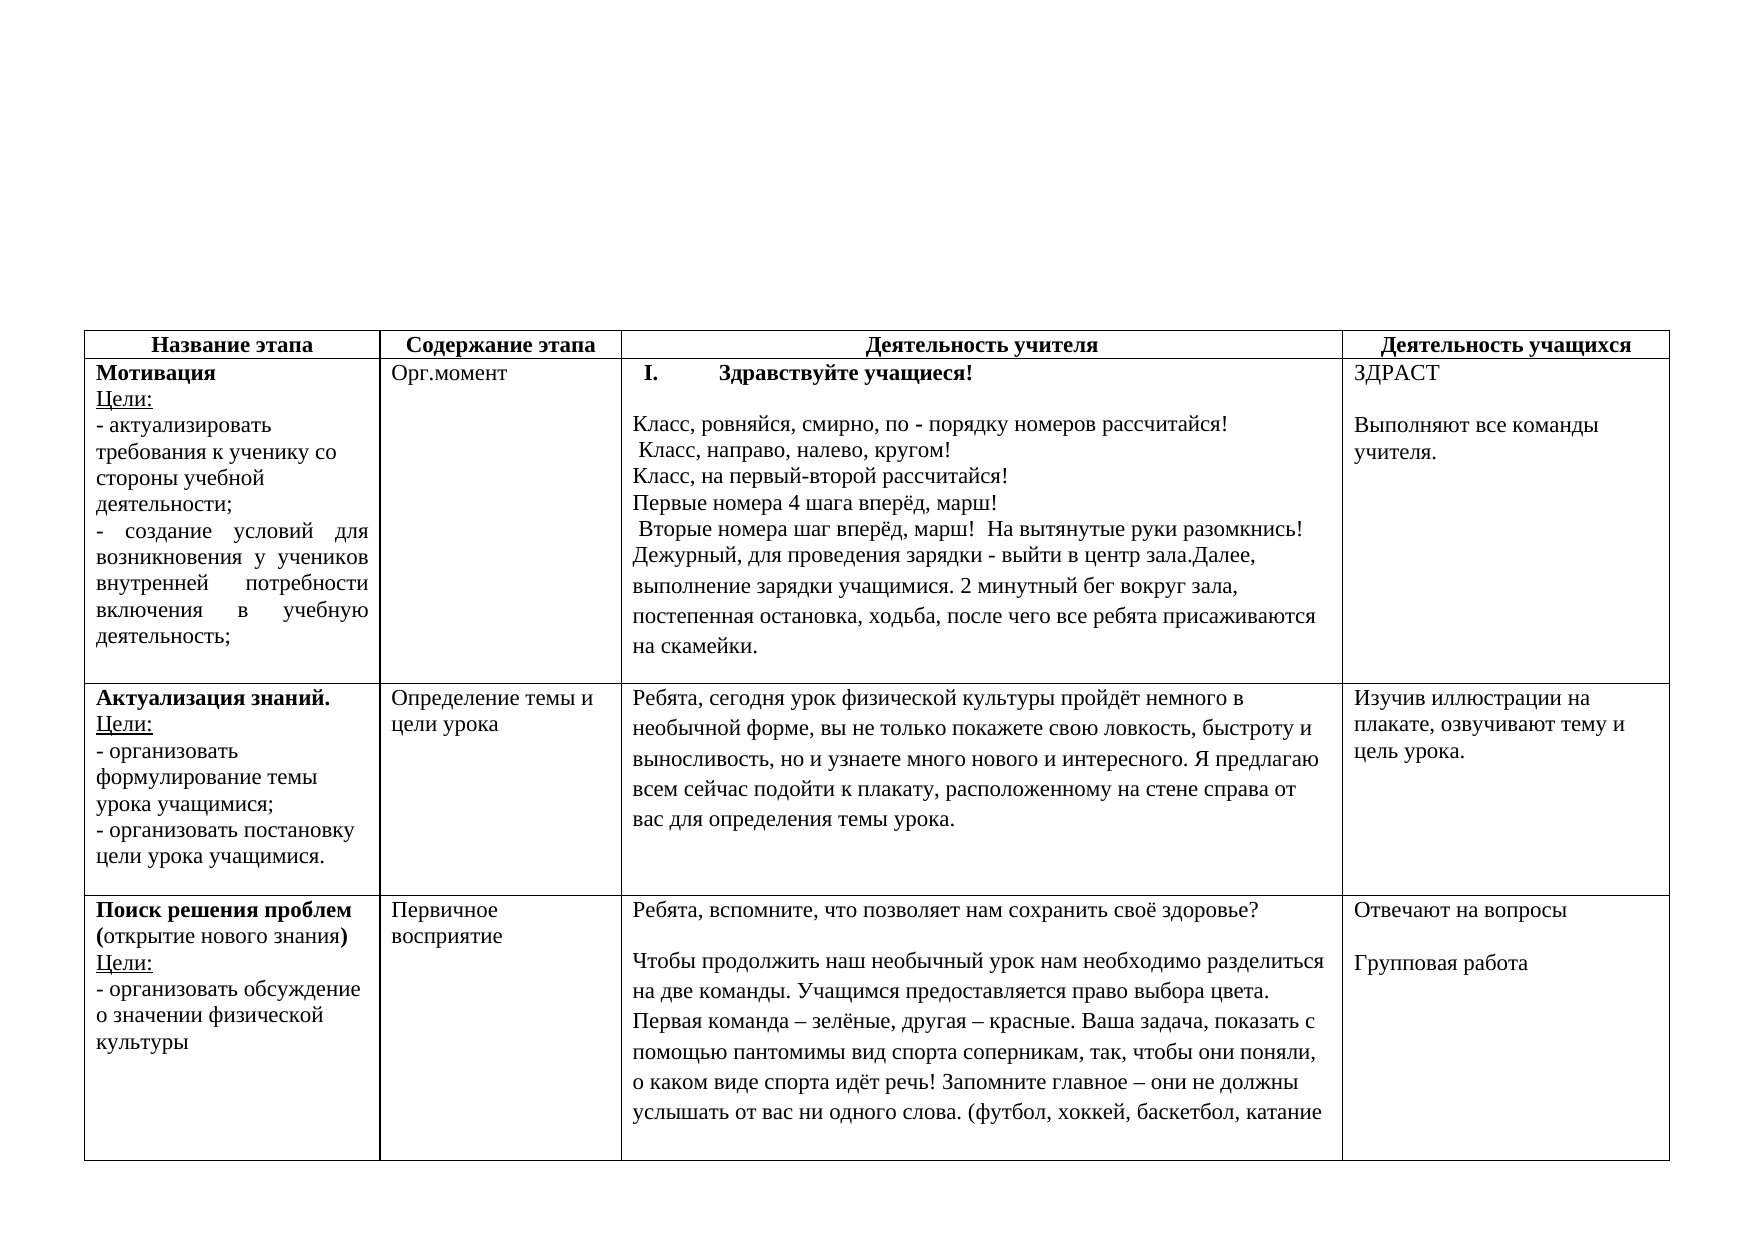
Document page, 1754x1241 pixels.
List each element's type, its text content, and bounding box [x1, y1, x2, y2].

table_header Название этапа [85, 331, 379, 358]
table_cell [622, 896, 1342, 1159]
table_cell Мотивация Цели: - актуализировать требования к ученику со стороны учебной деятельности; - создание условий для возникновения у учеников внутренней потребности включения в учебную деятельность; [85, 359, 379, 683]
table_cell Изучив иллюстрации на плакате, озвучивают тему и цель урока. [1343, 684, 1669, 895]
table_cell Здравствуйте учащиеся! Класс, ровняйся, смирно, по - порядку номеров рассчитайся! Класс, направо, налево, кругом! Класс, на первый-второй рассчитайся! Первые номера 4 шага вперёд, марш! Вторые номера шаг вперёд, марш! На вытянутые руки разомкнись! Дежурный, для проведения зарядки - выйти в центр зала.Далее, выполнение зарядки учащимися. 2 минутный бег вокруг зала, постепенная остановка, ходьба, после чего все ребята присаживаются на скамейки. [622, 359, 1342, 683]
table_header Содержание этапа [381, 331, 621, 358]
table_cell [85, 896, 379, 1159]
table_cell Определение темы и цели урока [381, 684, 621, 895]
table_cell Актуализация знаний. Цели: - организовать формулирование темы урока учащимися; - организовать постановку цели урока учащимися. [85, 684, 379, 895]
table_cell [1343, 896, 1669, 1159]
table_cell Ребята, сегодня урок физической культуры пройдёт немного в необычной форме, вы не только покажете свою ловкость, быстроту и выносливость, но и узнаете много нового и интересного. Я предлагаю всем сейчас подойти к плакату, расположенному на стене справа от вас для определения темы урока. [622, 684, 1342, 895]
table_header Деятельность учащихся [1343, 331, 1669, 358]
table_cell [381, 896, 621, 1159]
table_cell Орг.момент [381, 359, 621, 683]
table_header Деятельность учителя [622, 331, 1342, 358]
table_cell ЗДРАСТ Выполняют все команды учителя. [1343, 359, 1669, 683]
